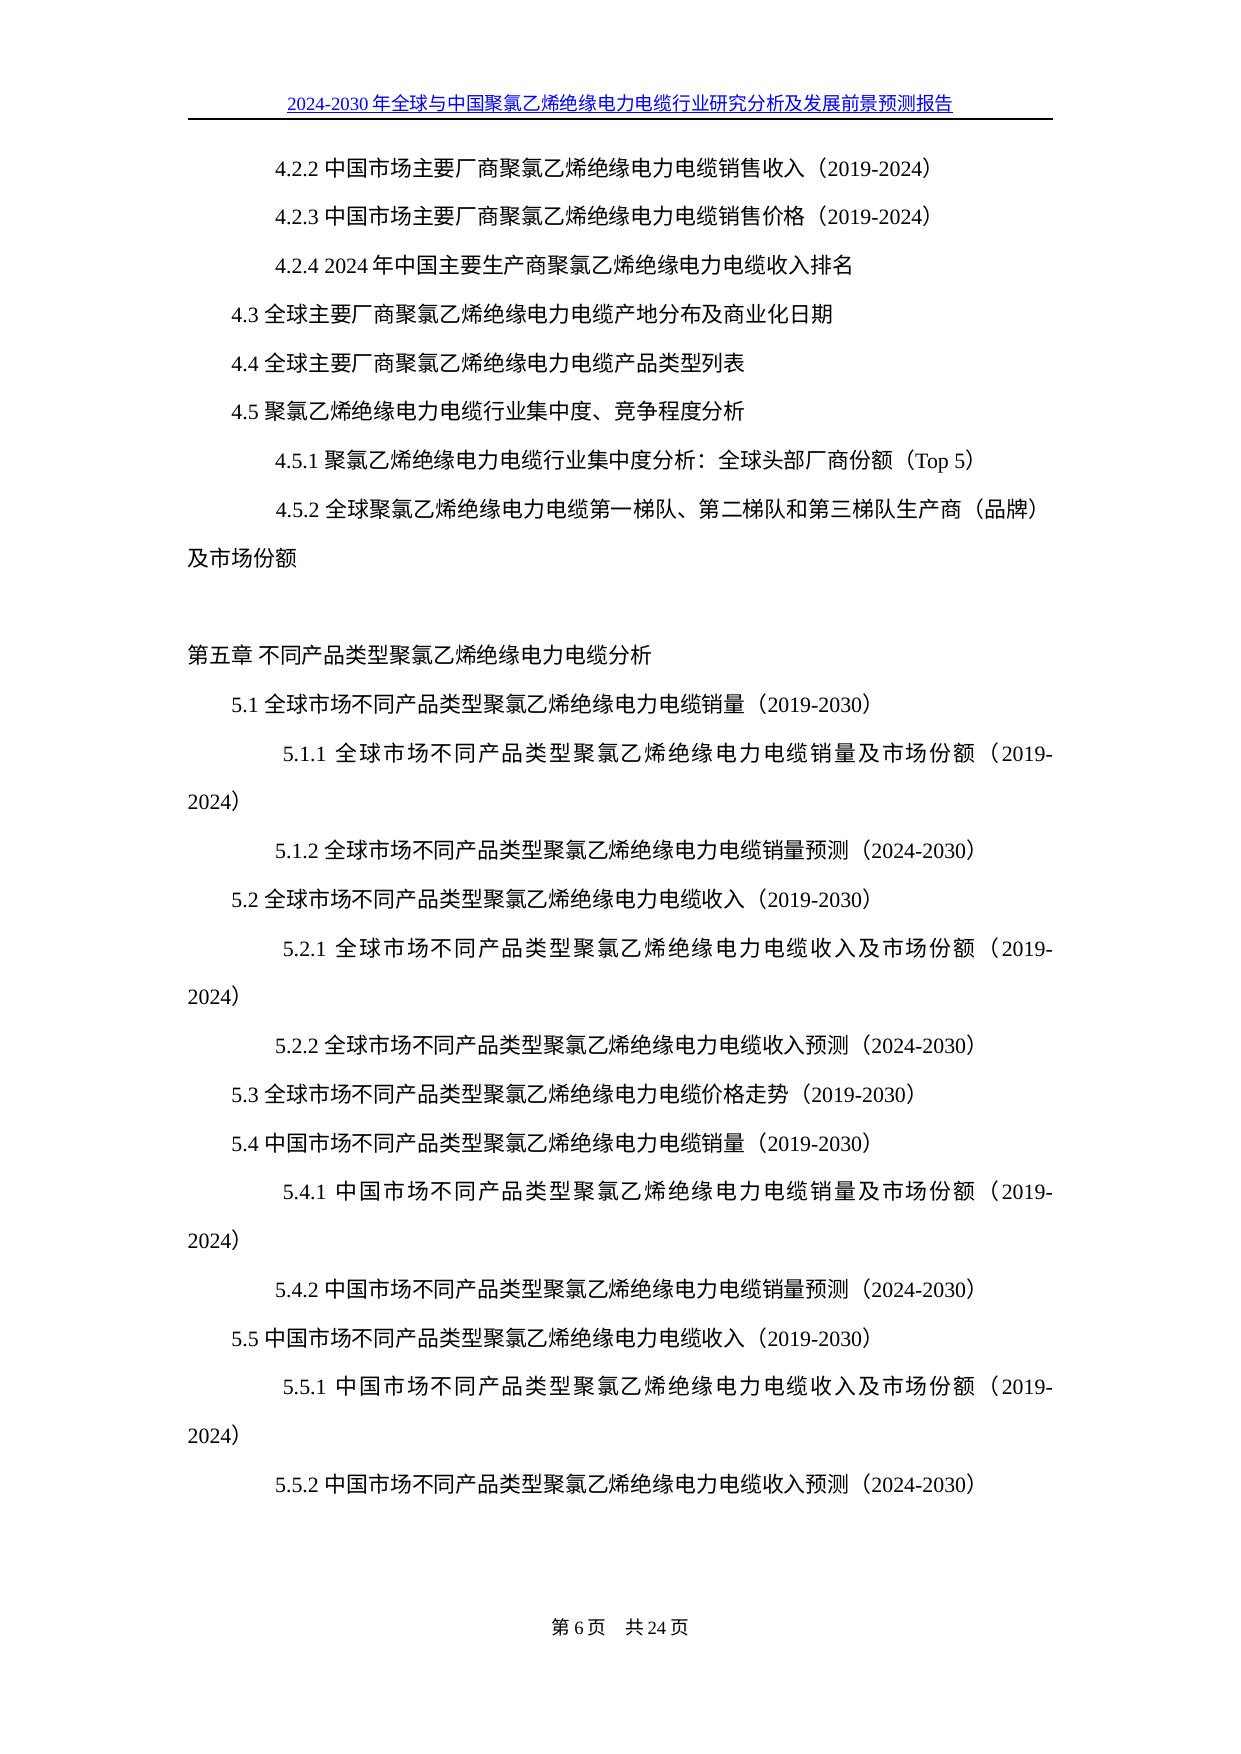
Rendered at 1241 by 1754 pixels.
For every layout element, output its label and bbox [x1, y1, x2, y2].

text [187, 150, 1053, 1499]
